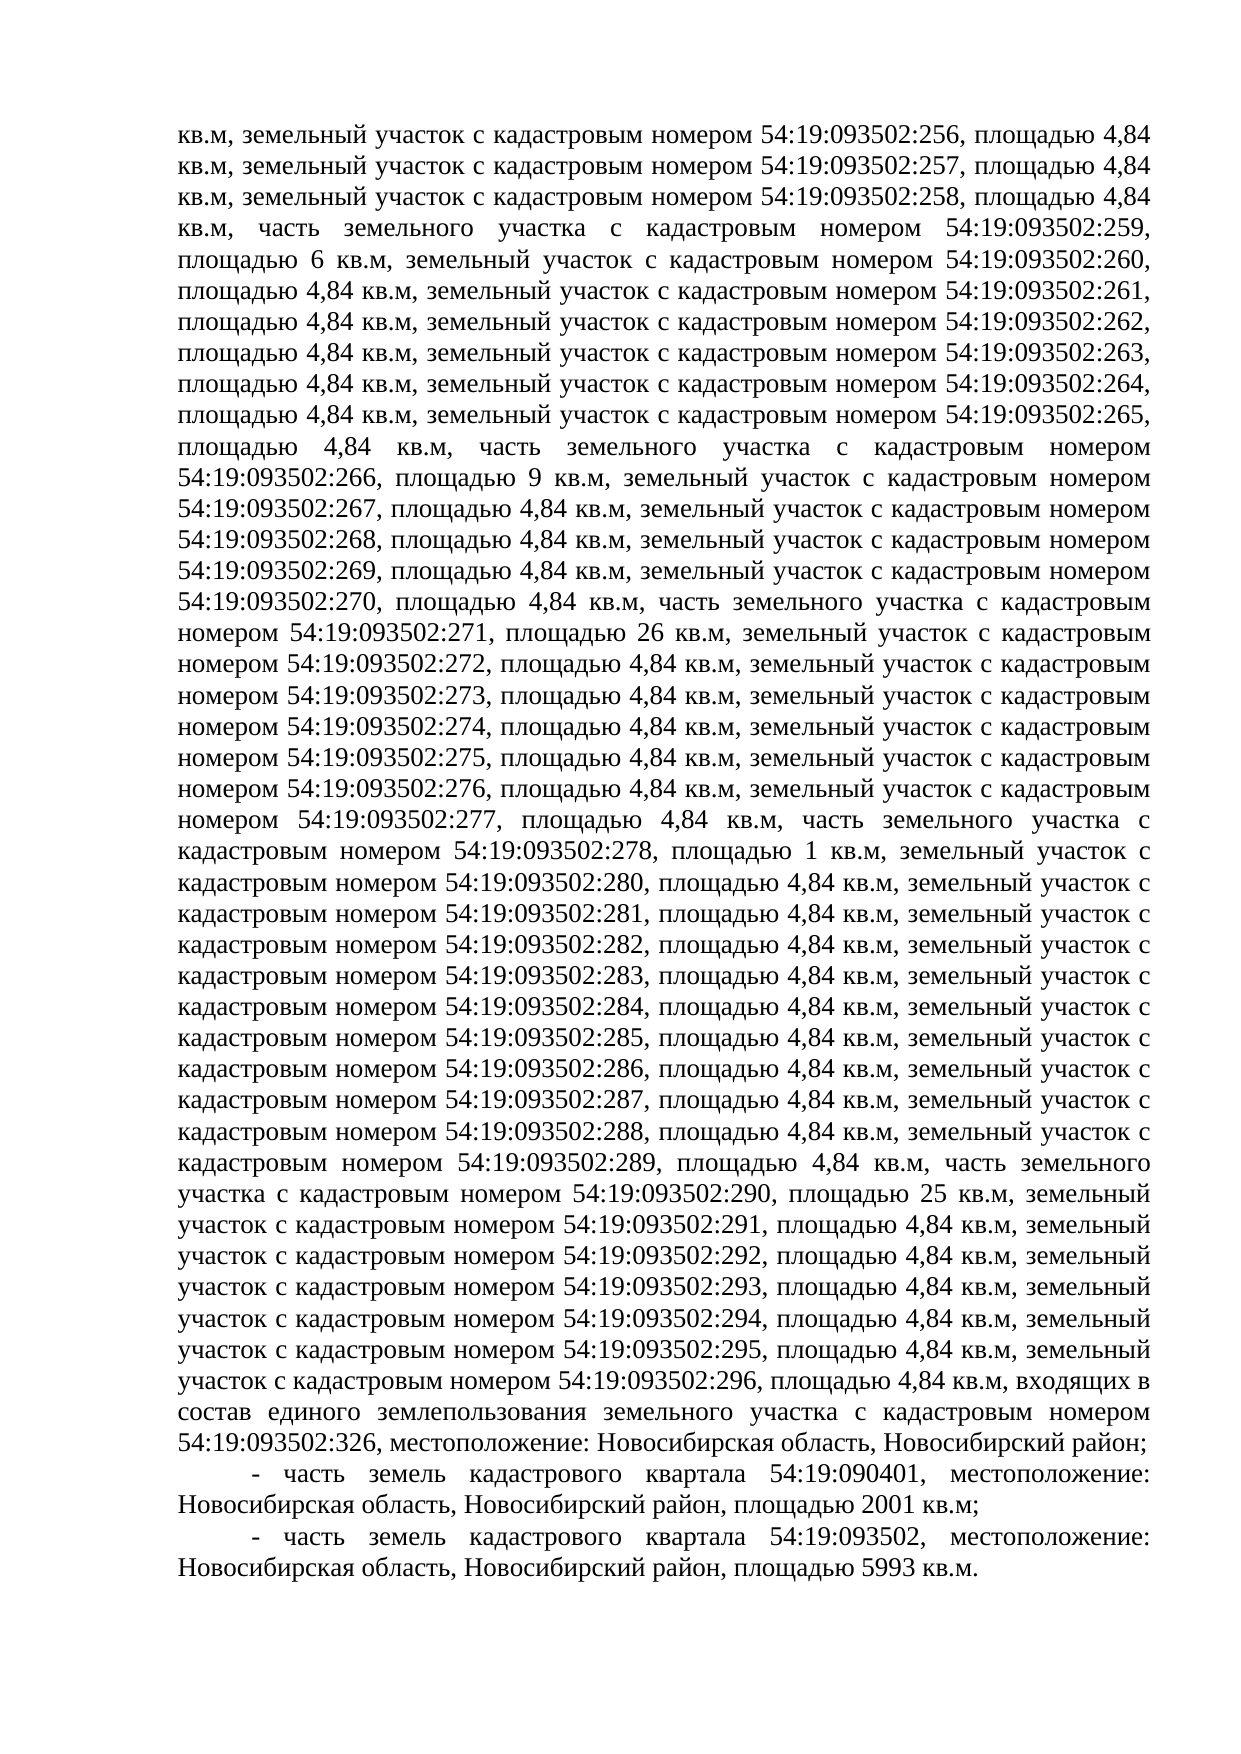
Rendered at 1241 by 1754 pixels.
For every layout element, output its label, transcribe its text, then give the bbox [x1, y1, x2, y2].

text - часть земель кадастрового квартала 54:19:093502, местоположение: Новосибирская область, Новосибирский район, площадью 5993 кв.м. [177, 1520, 1152, 1582]
text - часть земель кадастрового квартала 54:19:090401, местоположение: Новосибирская область, Новосибирский район, площадью 2001 кв.м; [177, 1457, 1152, 1520]
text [177, 118, 1152, 1457]
